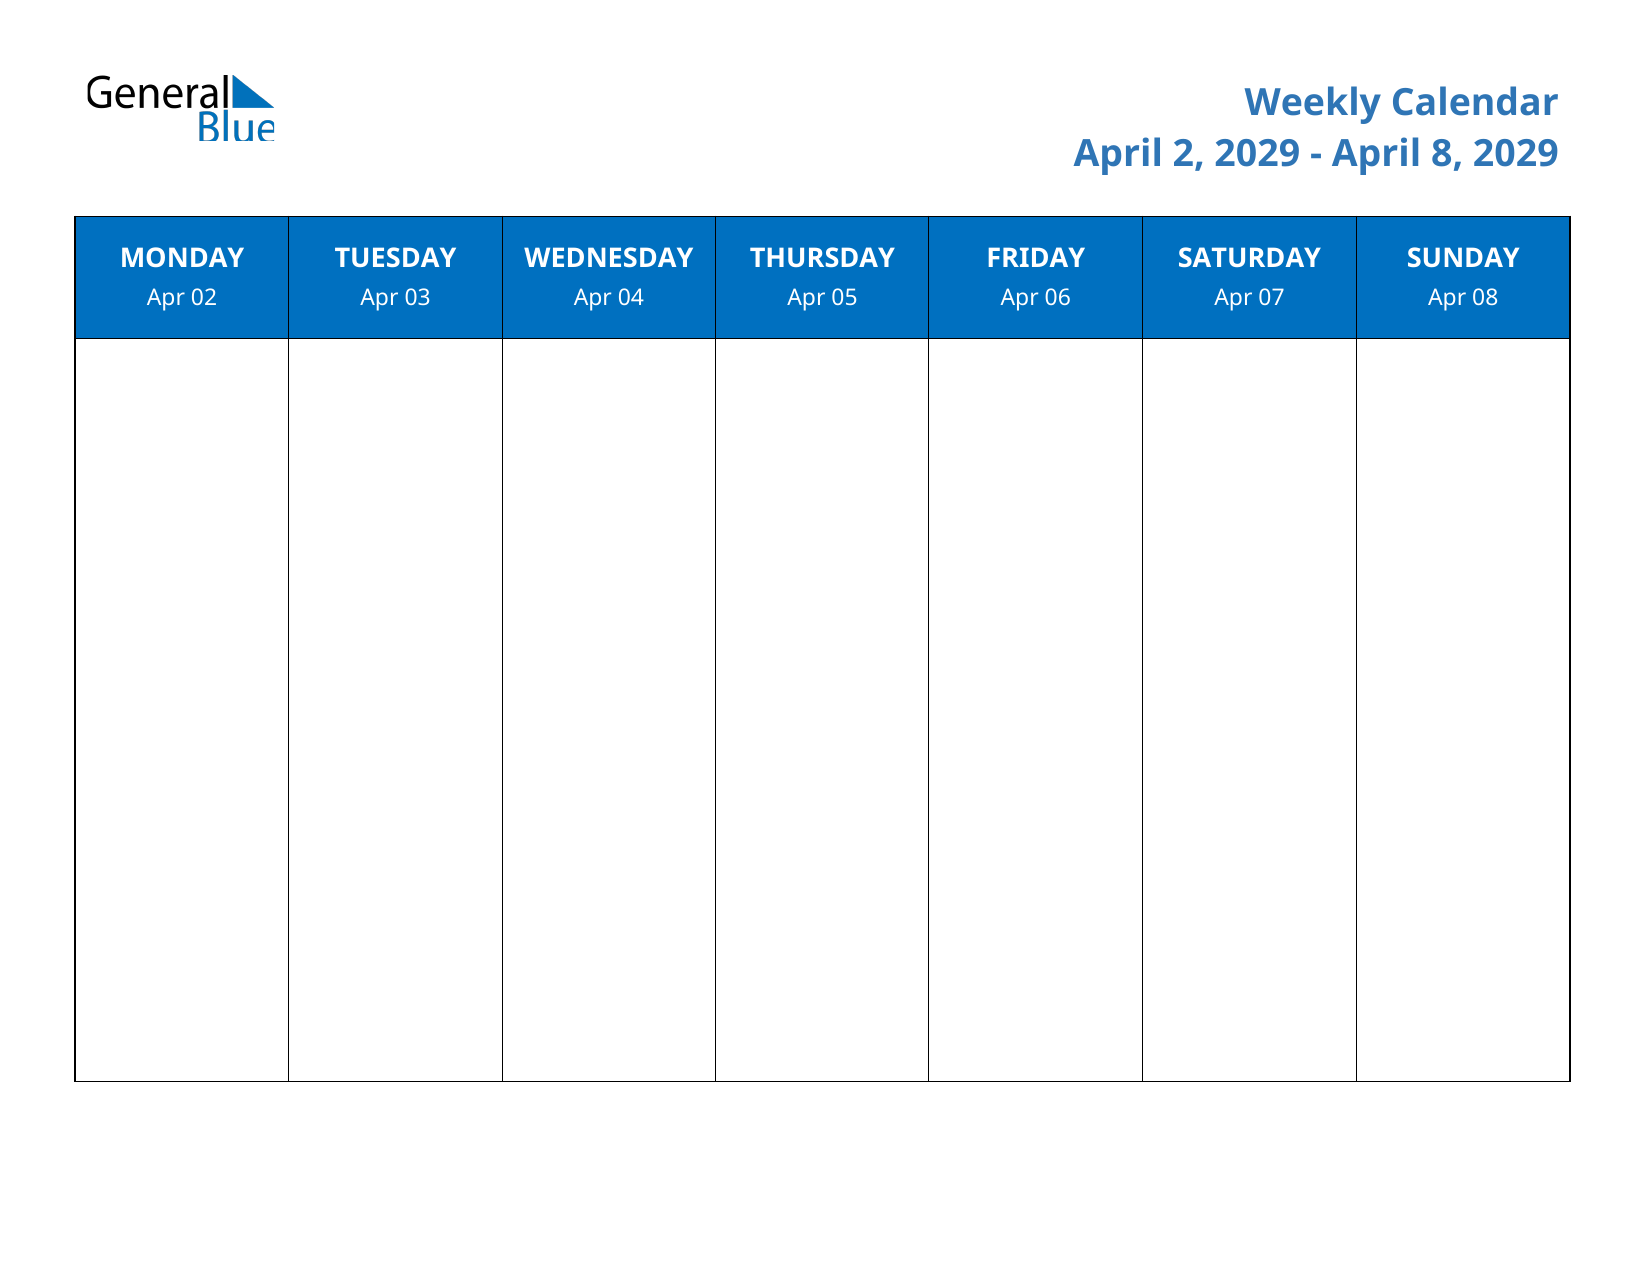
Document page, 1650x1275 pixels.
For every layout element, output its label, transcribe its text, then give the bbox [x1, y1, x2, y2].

table_cell MONDAY Apr 02 [76, 217, 288, 338]
table_cell [289, 339, 502, 1081]
table_cell [503, 339, 715, 1081]
table_cell [1143, 339, 1356, 1081]
table_header [75, 75, 291, 216]
table_cell WEDNESDAY Apr 04 [503, 217, 715, 338]
table_cell [716, 339, 928, 1081]
table_cell THURSDAY Apr 05 [716, 217, 928, 338]
table_cell FRIDAY Apr 06 [929, 217, 1142, 338]
table_cell TUESDAY Apr 03 [289, 217, 502, 338]
table_cell [929, 339, 1142, 1081]
picture [86, 75, 275, 141]
table_header Weekly Calendar April 2, 2029 - April 8, 2029 [291, 75, 1570, 216]
table_cell SATURDAY Apr 07 [1143, 217, 1356, 338]
table_cell [1357, 339, 1569, 1081]
table_cell [76, 339, 288, 1081]
table_cell SUNDAY Apr 08 [1357, 217, 1569, 338]
